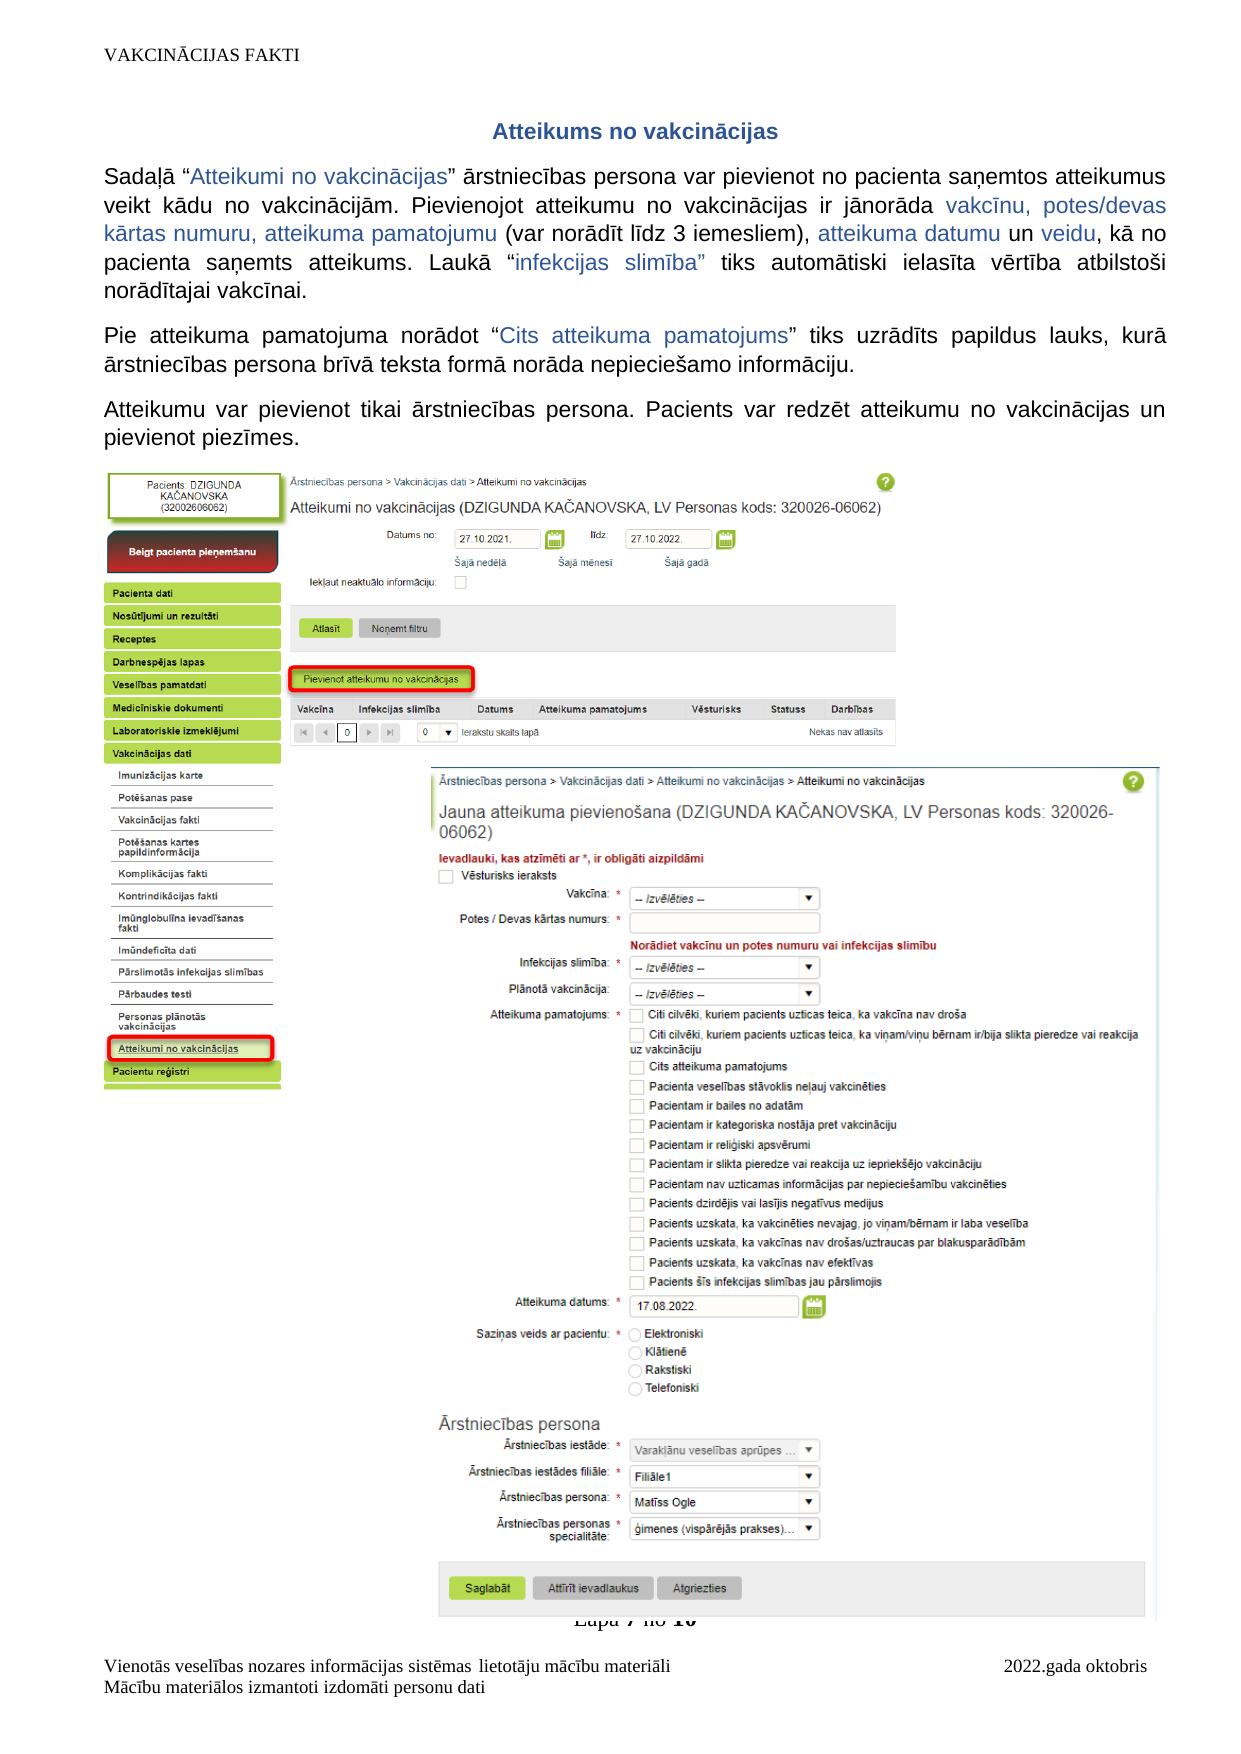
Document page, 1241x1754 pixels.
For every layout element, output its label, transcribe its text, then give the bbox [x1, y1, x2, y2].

text Atteikumu var pievienot tikai ārstniecības persona. Pacients var redzēt atteikumu no vakcinācijas un pievienot piezīmes. [103, 396, 1167, 450]
picture [103, 469, 1160, 1621]
text Atteikums no vakcinācijas [103, 118, 1167, 144]
text Pie atteikuma pamatojuma norādot “Cits atteikuma pamatojums” tiks uzrādīts papildus lauks, kurā ārstniecības persona brīvā teksta formā norāda nepieciešamo informāciju. [103, 322, 1167, 377]
text Sadaļā “Atteikumi no vakcinācijas” ārstniecības persona var pievienot no pacienta saņemtos atteikumus veikt kādu no vakcinācijām. Pievienojot atteikumu no vakcinācijas ir jānorāda vakcīnu, potes/devas kārtas numuru, atteikuma pamatojumu (var norādīt līdz 3 iemesliem), atteikuma datumu un veidu, kā no pacienta saņemts atteikums. Laukā “infekcijas slimība” tiks automātiski ielasīta vērtība atbilstoši norādītajai vakcīnai. [103, 163, 1167, 303]
